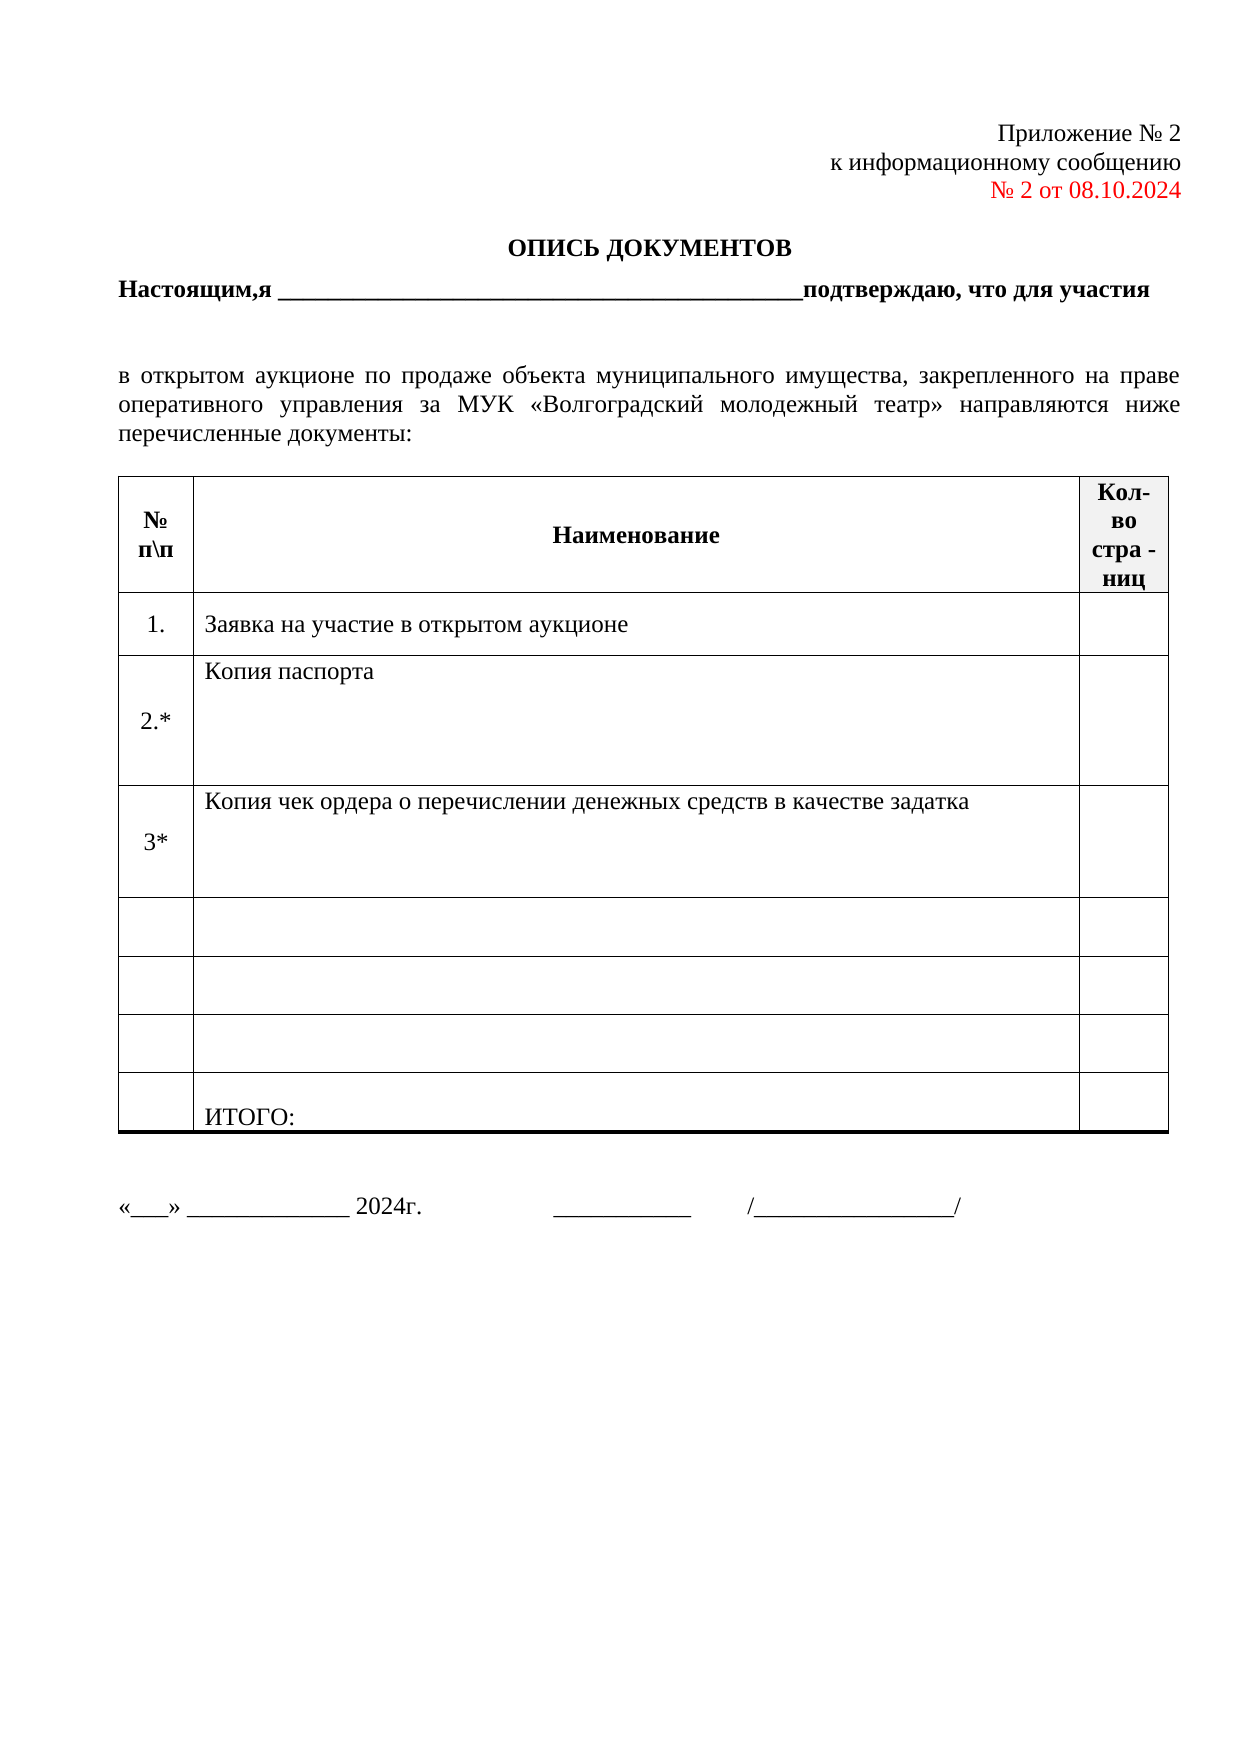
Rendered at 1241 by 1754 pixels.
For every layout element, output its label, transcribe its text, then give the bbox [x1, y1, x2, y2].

text № 2 от 08.10.2024 [177, 176, 1181, 204]
table_header Кол-во стра - ниц [1080, 477, 1168, 592]
table_cell ИТОГО: [194, 1073, 1079, 1130]
table_cell [1080, 593, 1168, 655]
table_cell [119, 898, 193, 956]
table_cell [194, 957, 1079, 1014]
text в открытом аукционе по продаже объекта муниципального имущества, закрепленного на праве оперативного управления за МУК «Волгоградский молодежный театр» направляются ниже перечисленные документы: [118, 361, 1181, 447]
table_cell Копия чек ордера о перечислении денежных средств в качестве задатка [194, 786, 1079, 897]
table_cell [1080, 786, 1168, 897]
table_cell [1080, 1073, 1168, 1130]
table_cell [194, 1015, 1079, 1072]
table_cell 3* [119, 786, 193, 897]
table_cell [1080, 1015, 1168, 1072]
text «___» _____________ 2024г. ___________ /________________/ [118, 1191, 1181, 1220]
subtitle Настоящим,я __________________________________________подтверждаю, что для участия [118, 274, 1187, 303]
table_cell 2.* [119, 656, 193, 785]
table_cell [194, 898, 1079, 956]
text к информационному сообщению [177, 147, 1181, 176]
text ОПИСЬ ДОКУМЕНТОВ [118, 233, 1181, 262]
table_header Наименование [194, 477, 1079, 592]
table_cell [119, 1073, 193, 1130]
table_cell 1. [119, 593, 193, 655]
table_cell [1080, 898, 1168, 956]
text Приложение № 2 [177, 118, 1181, 147]
table_cell Заявка на участие в открытом аукционе [194, 593, 1079, 655]
table_cell [119, 957, 193, 1014]
table_cell Копия паспорта [194, 656, 1079, 785]
table_header № п\п [119, 477, 193, 592]
table_cell [1080, 656, 1168, 785]
table_cell [119, 1015, 193, 1072]
table_cell [1080, 957, 1168, 1014]
